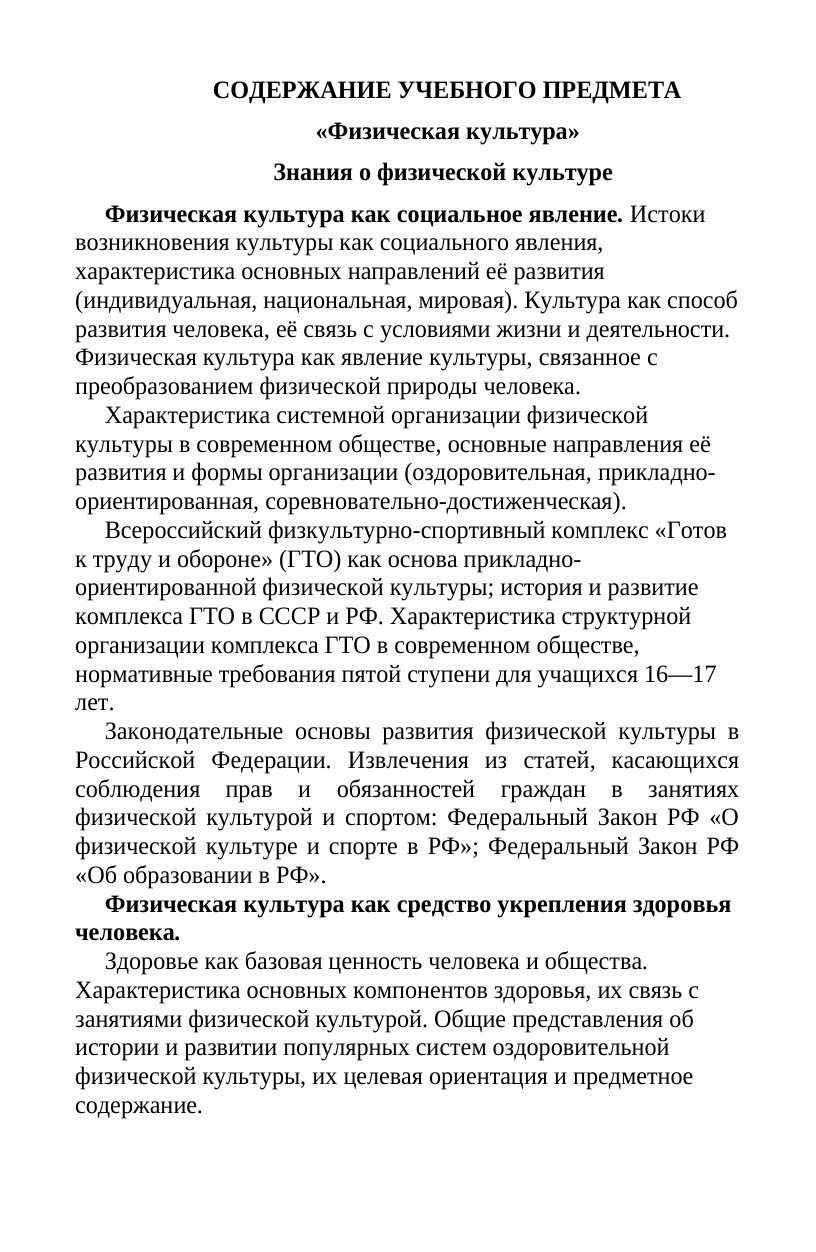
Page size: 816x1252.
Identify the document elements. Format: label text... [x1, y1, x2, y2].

text Физическая культура как социальное явление. Истоки возникновения культуры как социального явления, характеристика основных направлений её развития (индивидуальная, национальная, мировая). Культура как способ развития человека, её связь с условиями жизни и деятельности. Физическая культура как явление культуры, связанное с преобразованием физической природы человека. [75, 199, 740, 400]
text Характеристика системной организации физической культуры в современном обществе, основные направления её развития и формы организации (оздоровительная, прикладно-ориентированная, соревновательно-достиженческая). [75, 400, 740, 515]
text Знания о физической культуре [75, 157, 740, 186]
text «Физическая культура» [75, 116, 740, 145]
text Законодательные основы развития физической культуры в Российской Федерации. Извлечения из статей, касающихся соблюдения прав и обязанностей граждан в занятиях физической культурой и спортом: Федеральный Закон РФ «О физической культуре и спорте в РФ»; Федеральный Закон РФ «Об образовании в РФ». [75, 716, 740, 889]
text Здоровье как базовая ценность человека и общества. Характеристика основных компонентов здоровья, их связь с занятиями физической культурой. Общие представления об истории и развитии популярных систем оздоровительной физической культуры, их целевая ориентация и предметное содержание. [75, 946, 740, 1119]
text СОДЕРЖАНИЕ УЧЕБНОГО ПРЕДМЕТА [75, 75, 740, 104]
text Всероссийский физкультурно-спортивный комплекс «Готов к труду и обороне» (ГТО) как основа прикладно-ориентированной физической культуры; история и развитие комплекса ГТО в СССР и РФ. Характеристика структурной организации комплекса ГТО в современном обществе, нормативные требования пятой ступени для учащихся 16—17 лет. [75, 515, 740, 716]
text Физическая культура как средство укрепления здоровья человека. [75, 889, 740, 946]
